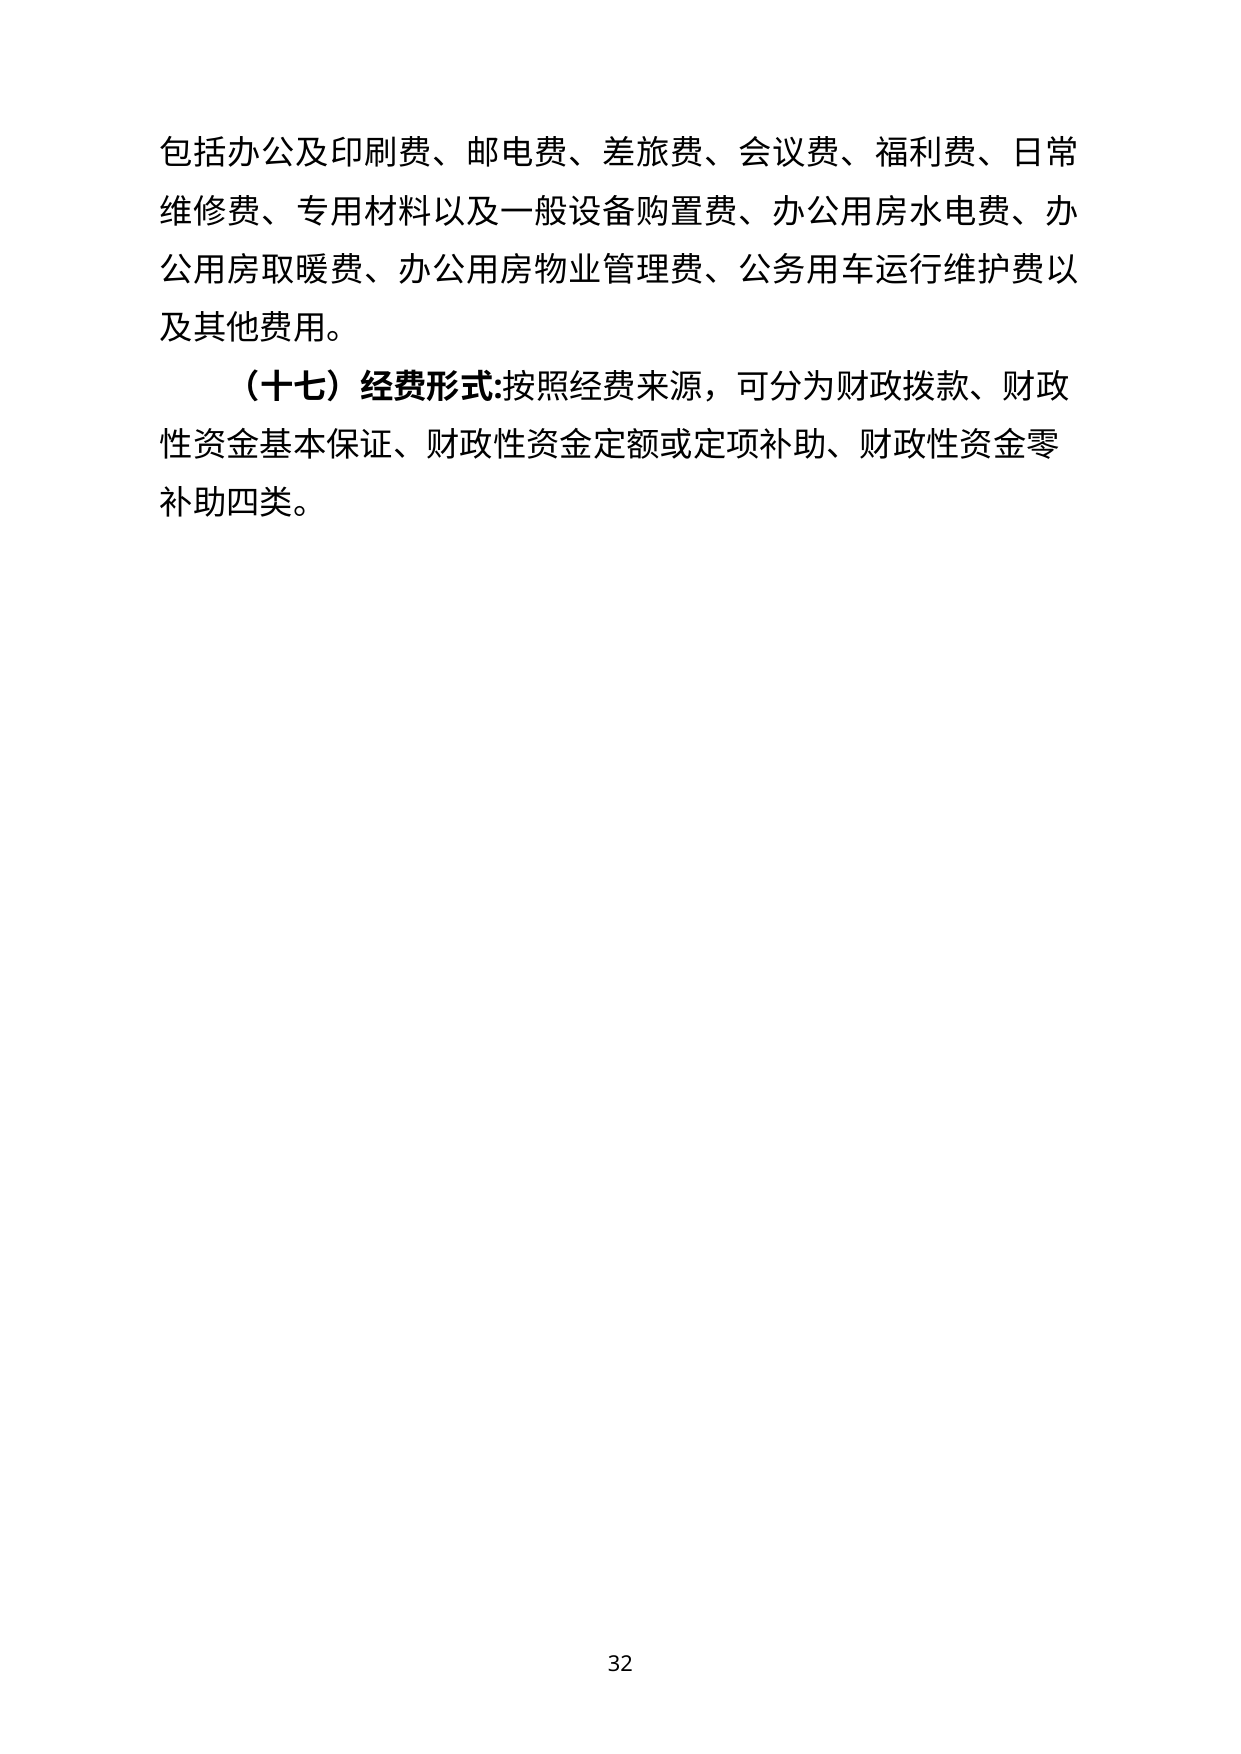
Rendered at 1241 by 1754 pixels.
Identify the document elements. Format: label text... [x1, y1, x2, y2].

text （十七）经费形式:按照经费来源，可分为财政拨款、财政性资金基本保证、财政性资金定额或定项补助、财政性资金零补助四类。 [159, 351, 1081, 526]
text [159, 118, 1081, 351]
